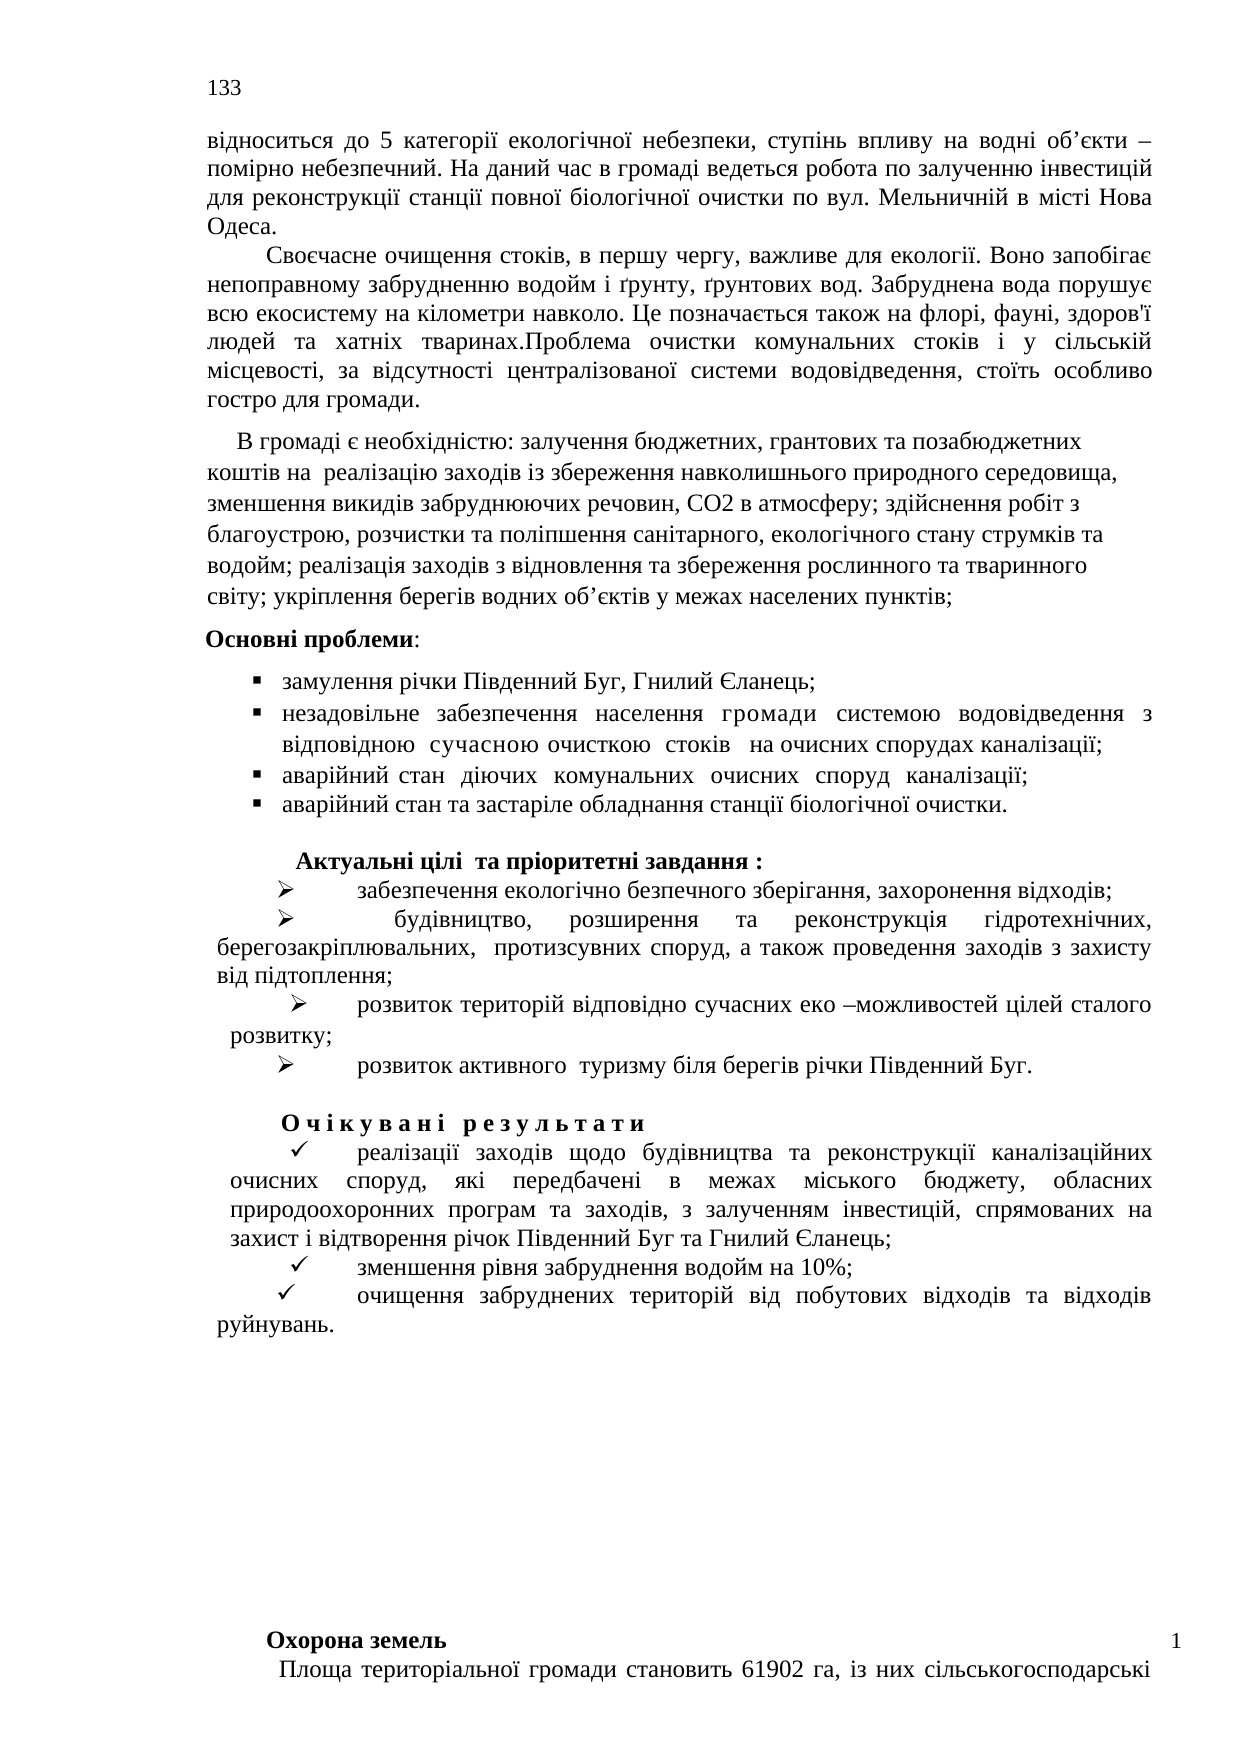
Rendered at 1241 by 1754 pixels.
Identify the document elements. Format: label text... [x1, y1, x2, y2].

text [207, 125, 1152, 240]
subtitle Актуальні цілі та пріоритетні завдання : [289, 846, 1152, 875]
text Очікувані результати [234, 1108, 1152, 1137]
list аварійний стан діючих комунальних очисних споруд каналізації; [251, 760, 1152, 789]
subtitle замулення річки Південний Буг, Гнилий Єланець; [251, 665, 1152, 696]
subtitle Основні проблеми: [199, 622, 1152, 653]
list забезпечення екологічно безпечного зберігання, захоронення відходів; [217, 876, 1152, 904]
list очищення забруднених територій від побутових відходів та відходів руйнувань. [217, 1280, 1152, 1338]
subtitle В громаді є необхідністю: залучення бюджетних, грантових та позабюджетних коштів на реалізацію заходів із збереження навколишнього природного середовища, зменшення викидів забруднюючих речовин, СО2 в атмосферу; здійснення робіт з благоустрою, розчистки та поліпшення санітарного, екологічного стану струмків та водойм; реалізація заходів з відновлення та збереження рослинного та тваринного світу; укріплення берегів водних об’єктів у межах населених пунктів; [207, 424, 1152, 611]
list будівництво, розширення та реконструкція гідротехнічних, берегозакріплювальних, протизсувних споруд, а також проведення заходів з захисту від підтоплення; [217, 905, 1152, 989]
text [207, 1654, 1152, 1683]
subtitle Охорона земель [236, 1625, 1152, 1654]
list реалізації заходів щодо будівництва та реконструкції каналізаційних очисних споруд, які передбачені в межах міського бюджету, обласних природоохоронних програм та заходів, з залученням інвестицій, спрямованих на захист і відтворення річок Південний Буг та Гнилий Єланець; [230, 1137, 1152, 1252]
list розвиток територій відповідно сучасних еко –можливостей цілей сталого розвитку; [230, 989, 1152, 1048]
list аварійний стан та застаріле обладнання станції біологічної очистки. [251, 789, 1152, 817]
text Своєчасне очищення стоків, в першу чергу, важливе для екології. Воно запобігає непоправному забрудненню водойм і ґрунту, ґрунтових вод. Забруднена вода порушує всю екосистему на кілометри навколо. Це позначається також на флорі, фауні, здоров'ї людей та хатніх тваринах.Проблема очистки комунальних стоків і у сільській місцевості, за відсутності централізованої системи водовідведення, стоїть особливо гостро для громади. [207, 240, 1152, 413]
list незадовільне забезпечення населення громади системою водовідведення з відповідною сучасною очисткою стоків на очисних спорудах каналізації; [251, 698, 1152, 758]
list розвиток активного туризму біля берегів річки Південний Буг. [217, 1050, 1152, 1079]
list зменшення рівня забруднення водойм на 10%; [230, 1252, 1152, 1280]
